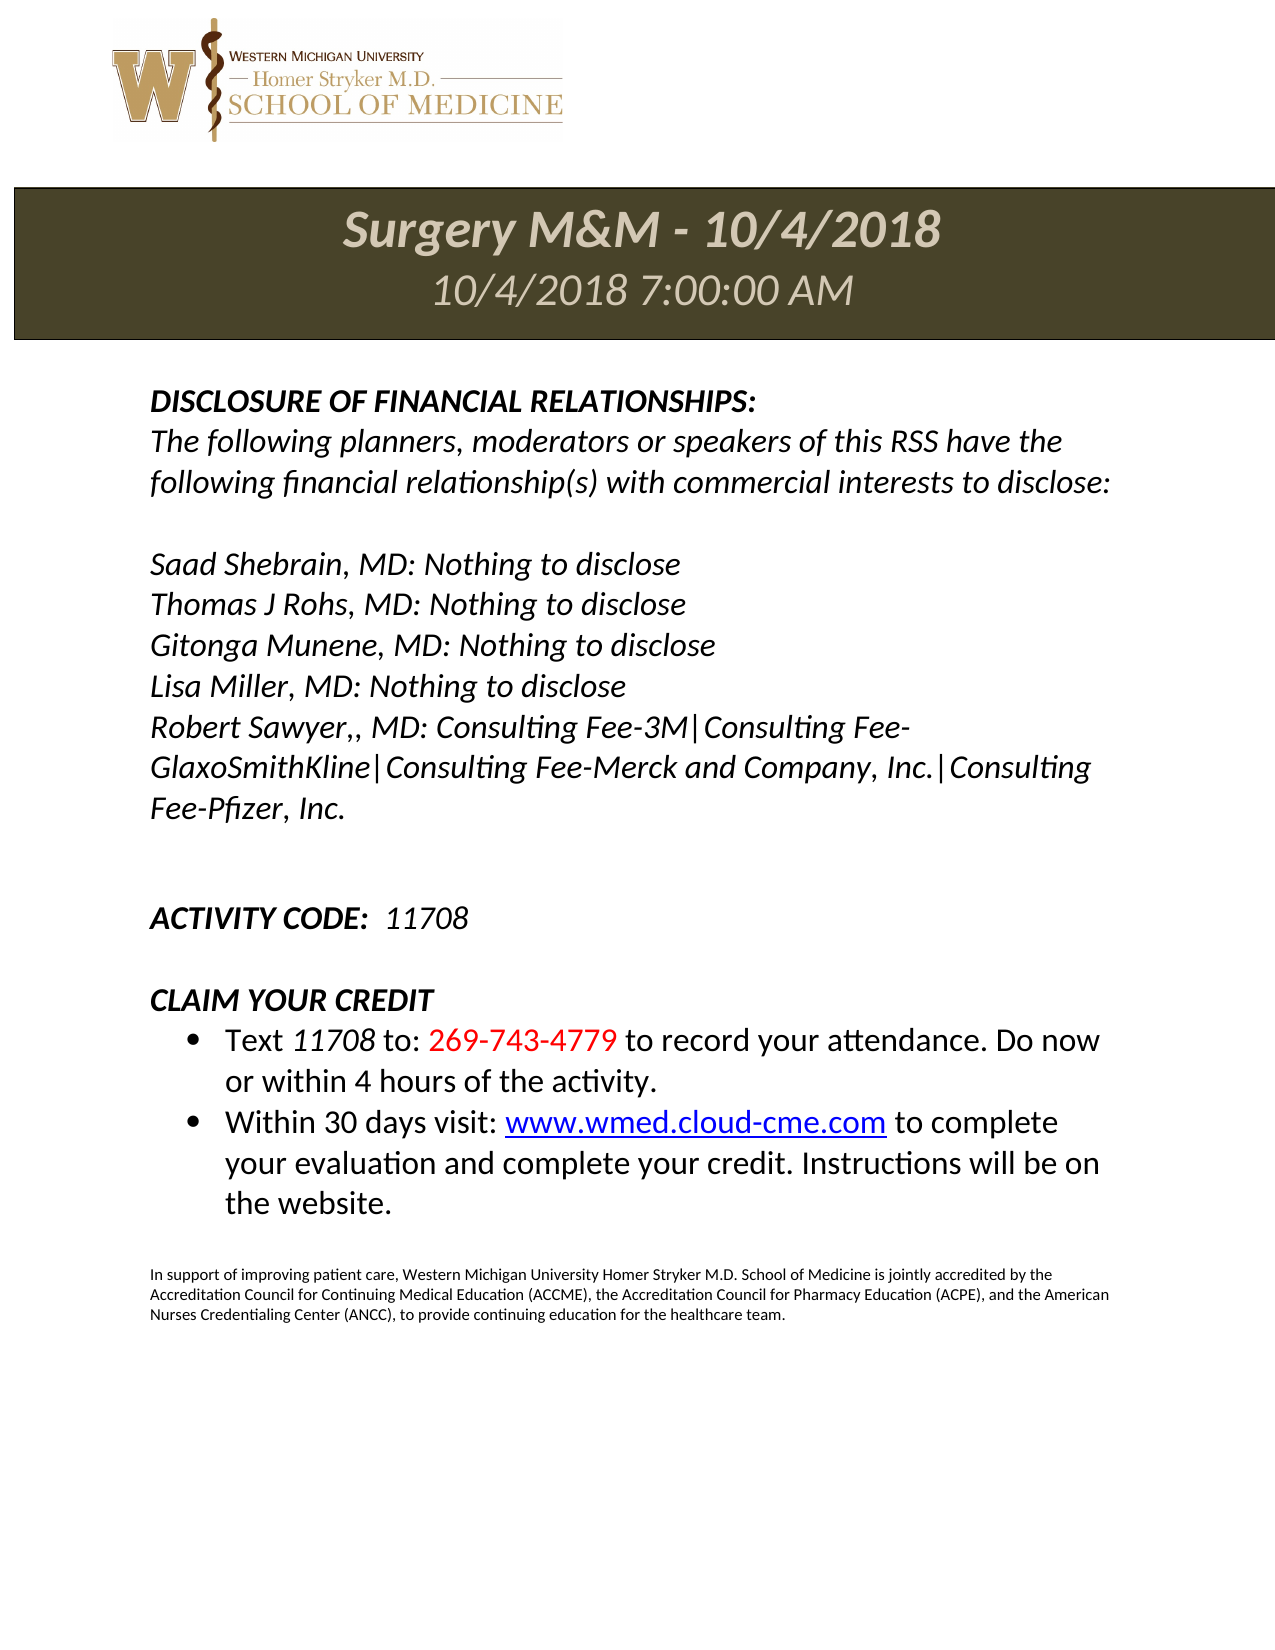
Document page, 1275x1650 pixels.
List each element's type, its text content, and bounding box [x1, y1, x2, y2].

text Thomas J Rohs, MD: Nothing to disclose [150, 583, 1125, 624]
picture [112, 18, 563, 142]
text ACTIVITY CODE: 11708 [150, 897, 1125, 938]
text CLAIM YOUR CREDIT [150, 979, 1125, 1019]
text Lisa Miller, MD: Nothing to disclose [150, 665, 1125, 706]
text The following planners, moderators or speakers of this RSS have the following financial relationship(s) with commercial interests to disclose: [150, 421, 1125, 502]
list Text 11708 to: 269-743-4779 to record your attendance. Do now or within 4 hours of the activity. [187, 1019, 1125, 1101]
text Saad Shebrain, MD: Nothing to disclose [150, 543, 1125, 583]
text Gitonga Munene, MD: Nothing to disclose [150, 624, 1125, 665]
text Robert Sawyer,, MD: Consulting Fee-3M|Consulting Fee-GlaxoSmithKline|Consulting Fee-Merck and Company, Inc.|Consulting Fee-Pfizer, Inc. [150, 706, 1125, 828]
text In support of improving patient care, Western Michigan University Homer Stryker M.D. School of Medicine is jointly accredited by the Accreditation Council for Continuing Medical Education (ACCME), the Accreditation Council for Pharmacy Education (ACPE), and the American Nurses Credentialing Center (ANCC), to provide continuing education for the healthcare team. [150, 1264, 1125, 1325]
list Within 30 days visit: www.wmed.cloud-cme.com to complete your evaluation and complete your credit. Instructions will be on the website. [187, 1101, 1125, 1223]
text DISCLOSURE OF FINANCIAL RELATIONSHIPS: [150, 380, 1125, 421]
